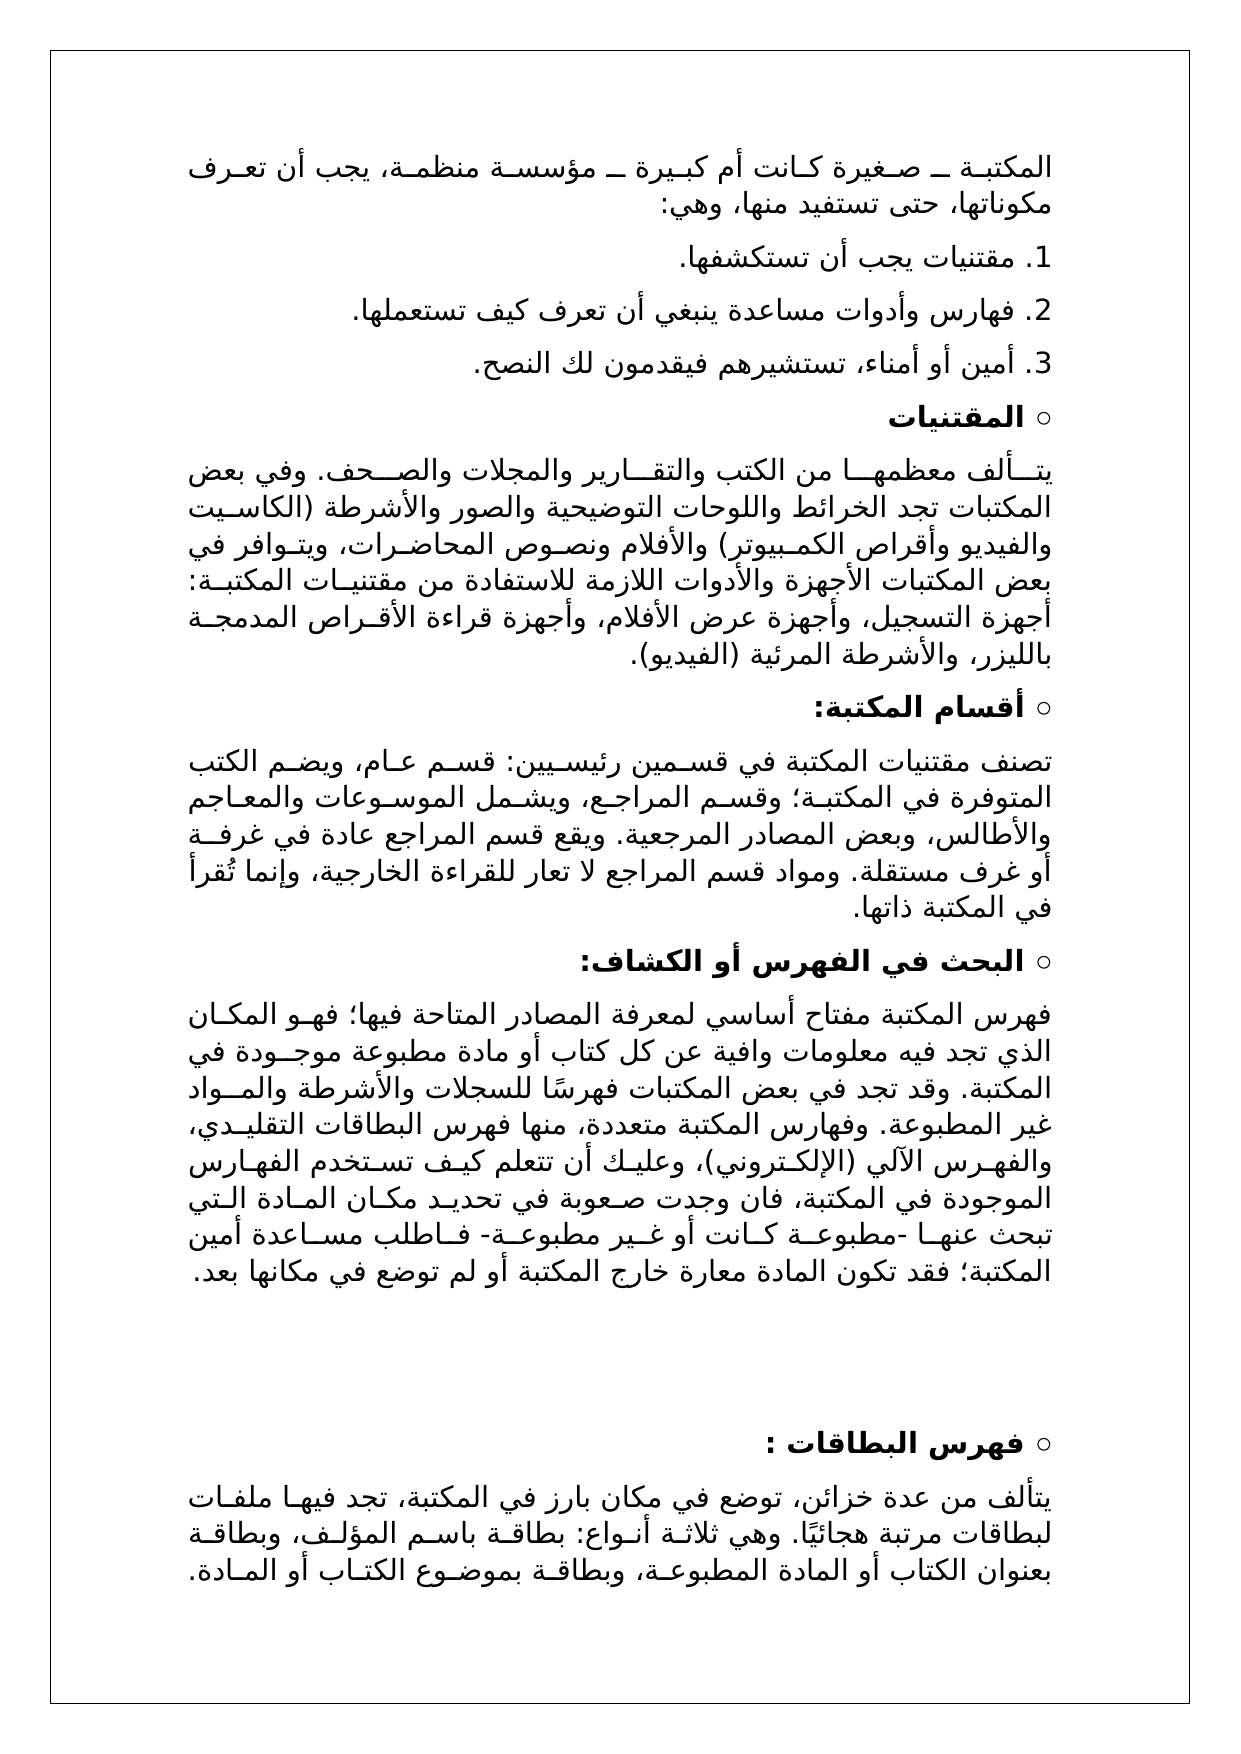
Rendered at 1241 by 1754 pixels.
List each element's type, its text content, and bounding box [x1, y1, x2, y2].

text فهرس المكتبة مفتاح أساسي لمعرفة المصادر المتاحة فيها؛ فهو المكان الذي تجد فيه معلومات وافية عن كل كتاب أو مادة مطبوعة موجودة في المكتبة. وقد تجد في بعض المكتبات فهرسًا للسجلات والأشرطة والمواد غير المطبوعة. وفهارس المكتبة متعددة، منها فهرس البطاقات التقليدي، والفهرس الآلي (الإلكتروني)، وعليك أن تتعلم كيف تستخدم الفهارس الموجودة في المكتبة، فان وجدت صعوبة في تحديد مكان المادة التي تبحث عنها -مطبوعة كانت أو غير مطبوعة- فاطلب مساعدة أمين المكتبة؛ فقد تكون المادة معارة خارج المكتبة أو لم توضع في مكانها بعد. [187, 998, 1053, 1288]
text ○ البحث في الفهرس أو الكشاف: [187, 944, 1053, 978]
text 3. أمين أو أمناء، تستشيرهم فيقدمون لك النصح. [187, 347, 1053, 381]
text المكتبة ـ صغيرة كانت أم كبيرة ـ مؤسسة منظمة، يجب أن تعرف مكوناتها، حتى تستفيد منها، وهي: [187, 150, 1053, 221]
text ○ أقسام المكتبة: [187, 690, 1053, 724]
text 1. مقتنيات يجب أن تستكشفها. [187, 240, 1053, 274]
text يتألف معظمها من الكتب والتقارير والمجلات والصحف. وفي بعض المكتبات تجد الخرائط واللوحات التوضيحية والصور والأشرطة (الكاسيت والفيديو وأقراص الكمبيوتر) والأفلام ونصوص المحاضرات، ويتوافر في بعض المكتبات الأجهزة والأدوات اللازمة للاستفادة من مقتنيات المكتبة: أجهزة التسجيل، وأجهزة عرض الأفلام، وأجهزة قراءة الأقراص المدمجة بالليزر، والأشرطة المرئية (الفيديو). [187, 454, 1053, 671]
text ○ فهرس البطاقات : [187, 1427, 1053, 1461]
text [187, 1480, 1053, 1587]
text ○ المقتنيات [187, 400, 1053, 434]
text 2. فهارس وأدوات مساعدة ينبغي أن تعرف كيف تستعملها. [187, 293, 1053, 327]
text تصنف مقتنيات المكتبة في قسمين رئيسيين: قسم عام، ويضم الكتب المتوفرة في المكتبة؛ وقسم المراجع، ويشمل الموسوعات والمعاجم والأطالس، وبعض المصادر المرجعية. ويقع قسم المراجع عادة في غرفة أو غرف مستقلة. ومواد قسم المراجع لا تعار للقراءة الخارجية، وإنما تُقرأ في المكتبة ذاتها. [187, 744, 1053, 924]
